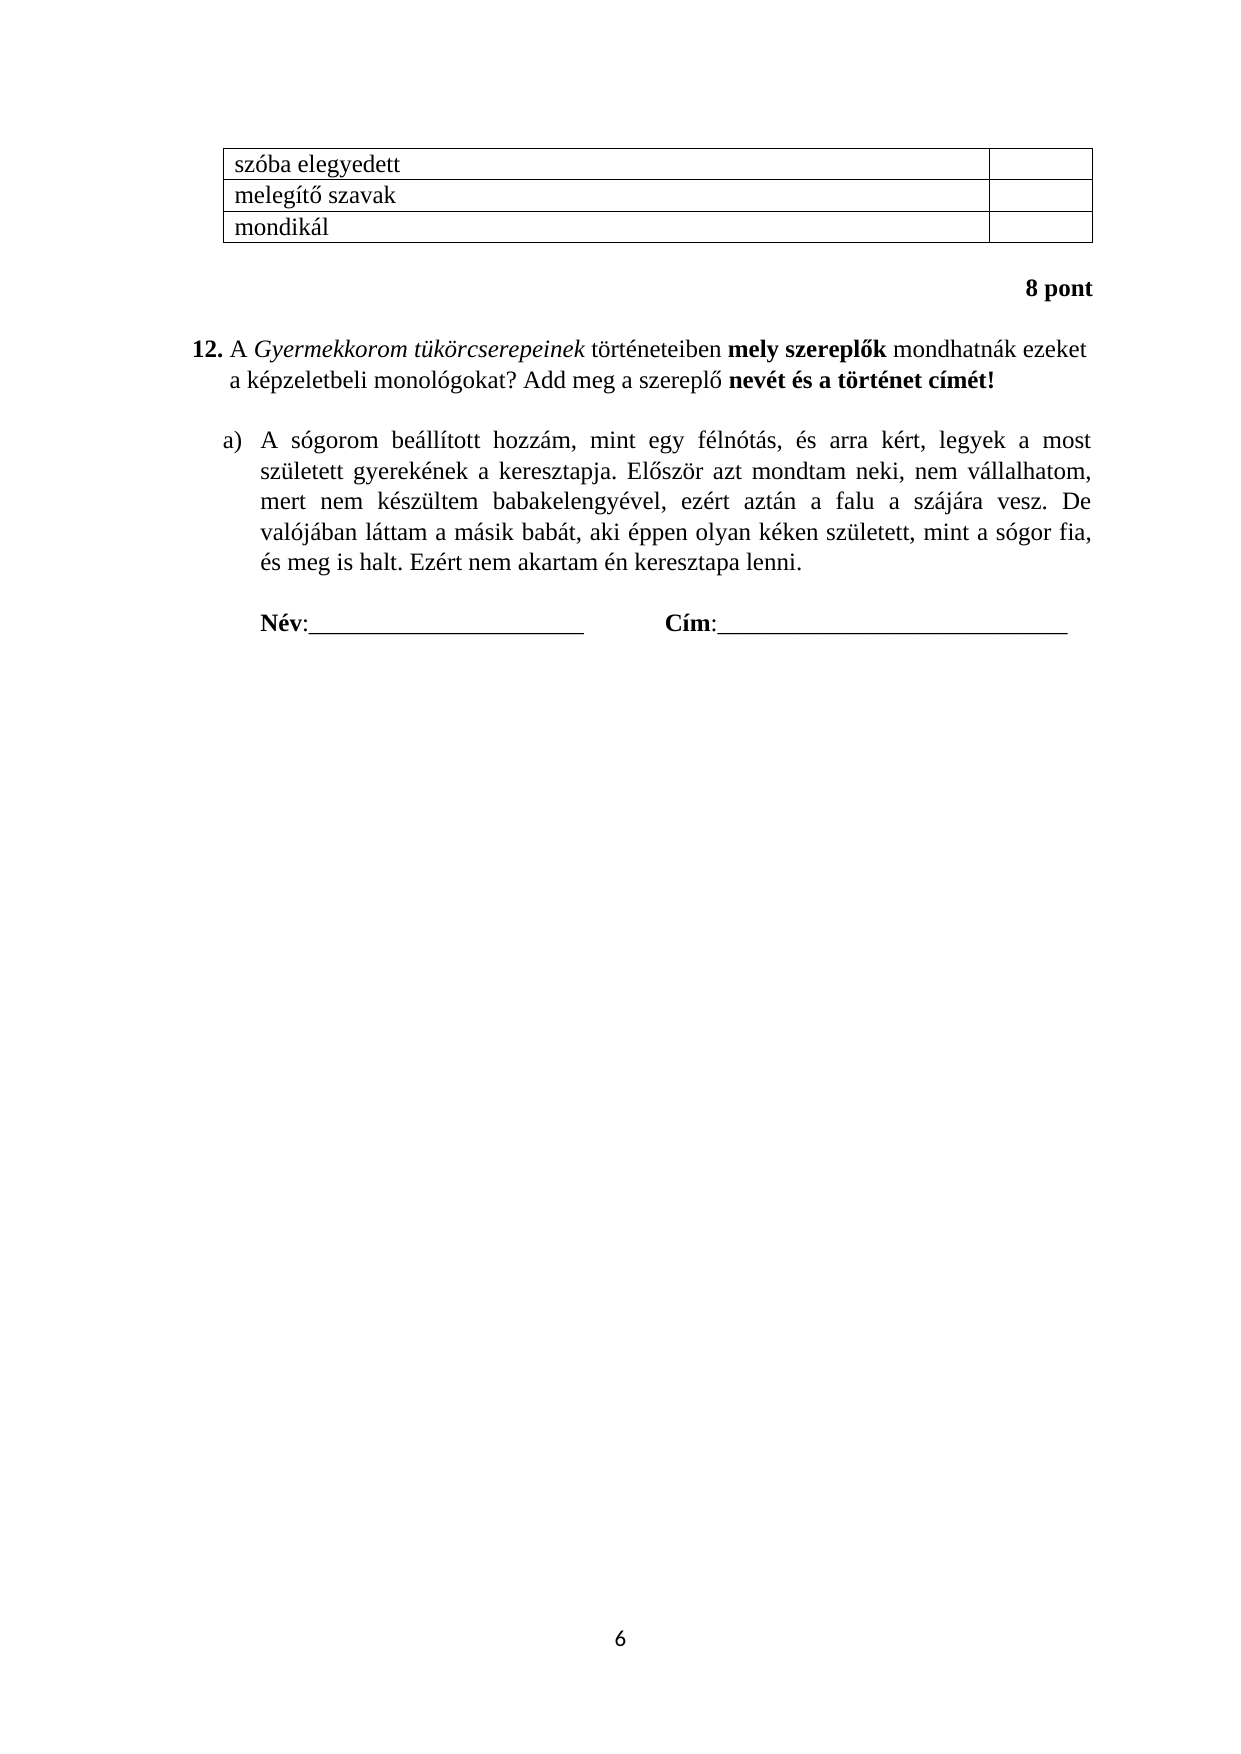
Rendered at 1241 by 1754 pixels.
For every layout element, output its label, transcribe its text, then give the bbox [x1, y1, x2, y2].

table_cell szóba elegyedett [224, 149, 989, 179]
table_cell [990, 212, 1092, 242]
table_cell [990, 149, 1092, 179]
table_cell [990, 180, 1092, 211]
list A Gyermekkorom tükörcserepeinek történeteiben mely szereplők mondhatnák ezeket a képzeletbeli monológokat? Add meg a szereplő nevét és a történet címét! [192, 334, 1093, 393]
table_cell mondikál [224, 212, 989, 242]
list Név:______________________ Cím:____________________________ [260, 608, 1093, 637]
list A sógorom beállított hozzám, mint egy félnótás, és arra kért, legyek a most született gyerekének a keresztapja. Először azt mondtam neki, nem vállalhatom, mert nem készültem babakelengyével, ezért aztán a falu a szájára vesz. De valójában láttam a másik babát, aki éppen olyan kéken született, mint a sógor fia, és meg is halt. Ezért nem akartam én keresztapa lenni. [223, 426, 1093, 576]
list 8 pont [223, 273, 1093, 302]
table_cell melegítő szavak [224, 180, 989, 211]
